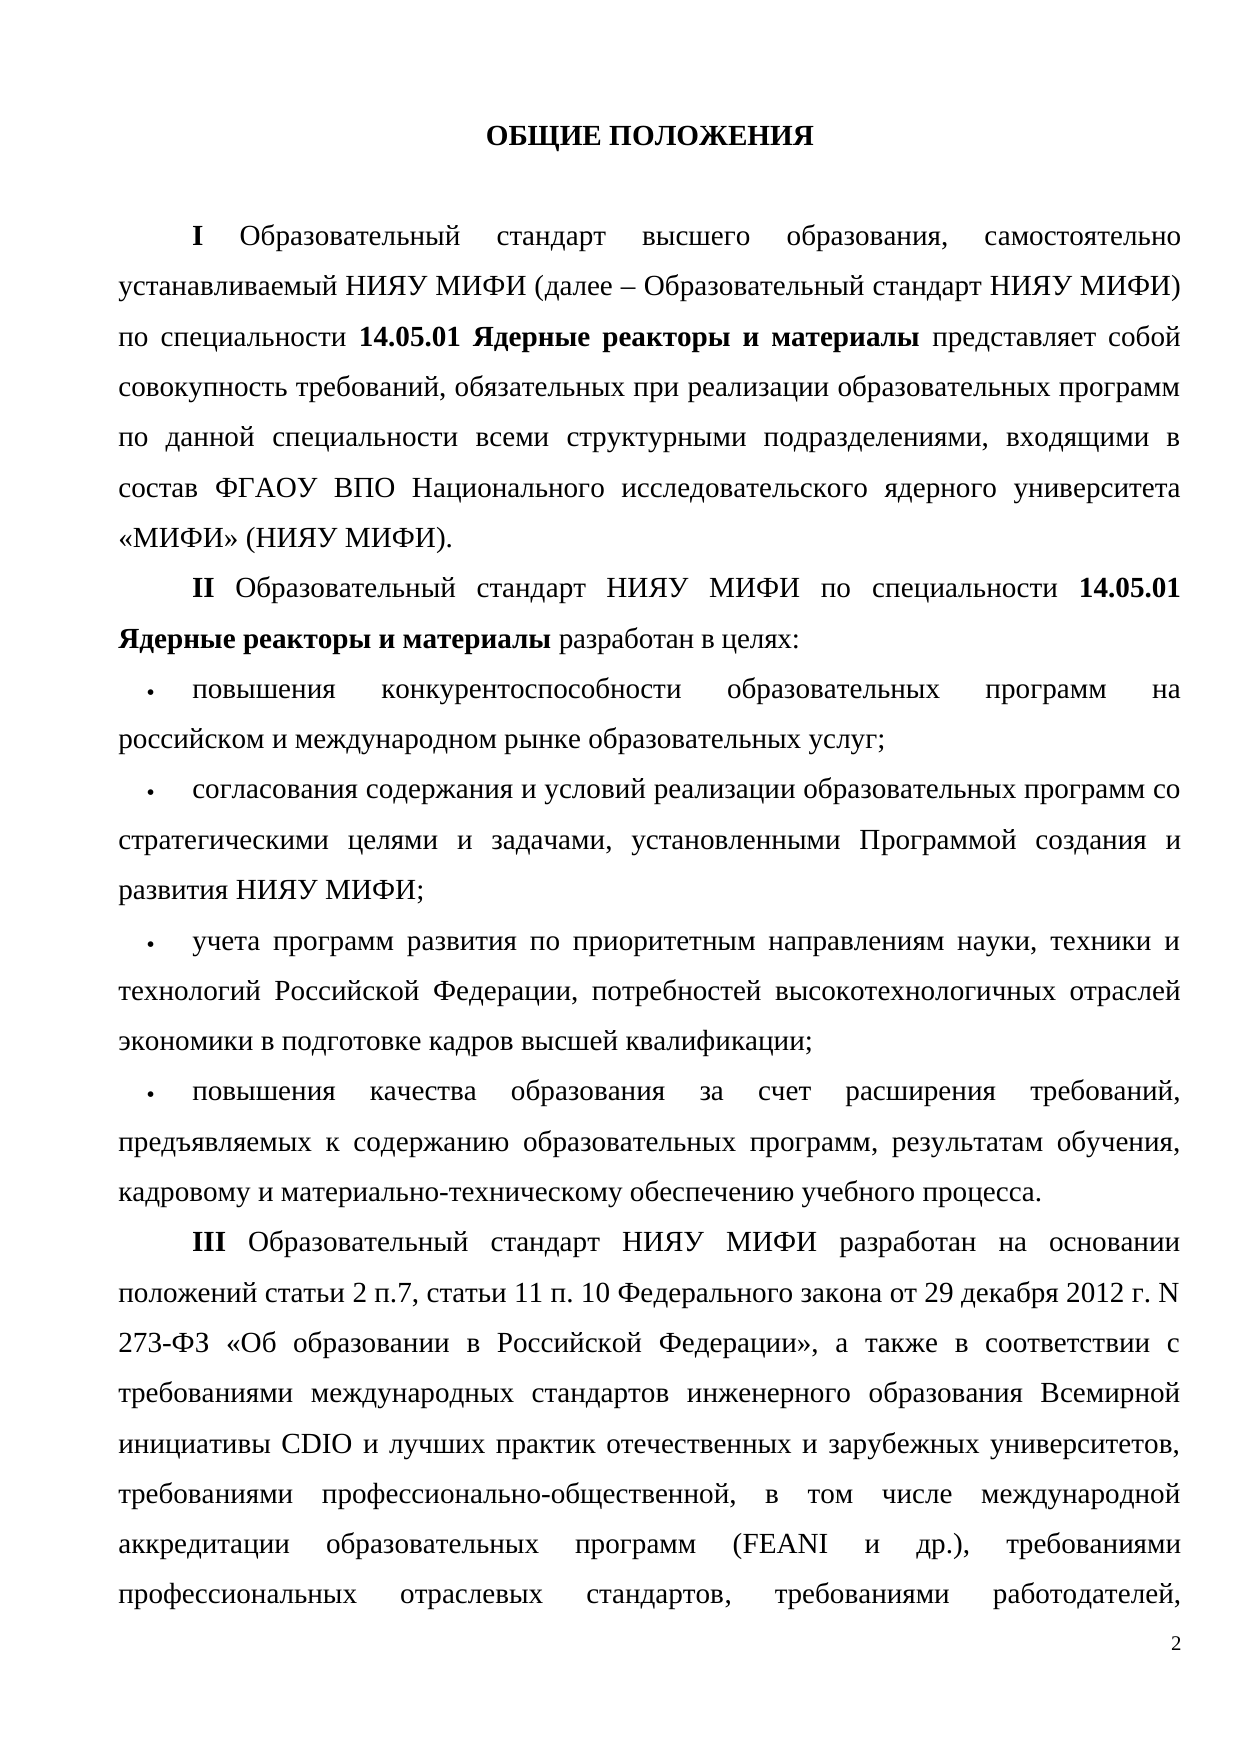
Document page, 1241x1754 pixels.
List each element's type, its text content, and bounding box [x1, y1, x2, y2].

list учета программ развития по приоритетным направлениям науки, техники и технологий Российской Федерации, потребностей высокотехнологичных отраслей экономики в подготовке кадров высшей квалификации; [118, 1006, 1181, 1057]
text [118, 1509, 1181, 1610]
list учета программ развития по приоритетным направлениям науки, техники и технологий Российской Федерации, потребностей высокотехнологичных отраслей экономики в подготовке кадров высшей квалификации; [118, 923, 1181, 973]
list повышения конкурентоспособности образовательных программ на российском и международном рынке образовательных услуг; [118, 671, 1181, 755]
text ОБЩИЕ ПОЛОЖЕНИЯ [118, 118, 1181, 152]
list повышения качества образования за счет расширения требований, предъявляемых к содержанию образовательных программ, результатам обучения, кадровому и материально-техническому обеспечению учебного процесса. [118, 1073, 1181, 1124]
text II Образовательный стандарт НИЯУ МИФИ по специальности 14.05.01 Ядерные реакторы и материалы разработан в целях: [118, 570, 1181, 654]
text I Образовательный стандарт высшего образования, самостоятельно устанавливаемый НИЯУ МИФИ (далее – Образовательный стандарт НИЯУ МИФИ) по специальности 14.05.01 Ядерные реакторы и материалы представляет собой совокупность требований, обязательных при реализации образовательных программ по данной специальности всеми структурными подразделениями, входящими в состав ФГАОУ ВПО Национального исследовательского ядерного университета «МИФИ» (НИЯУ МИФИ). [118, 218, 1181, 554]
list повышения качества образования за счет расширения требований, предъявляемых к содержанию образовательных программ, результатам обучения, кадровому и материально-техническому обеспечению учебного процесса. [118, 1157, 1181, 1208]
list согласования содержания и условий реализации образовательных программ со стратегическими целями и задачами, установленными Программой создания и развития НИЯУ МИФИ; [118, 772, 1181, 906]
